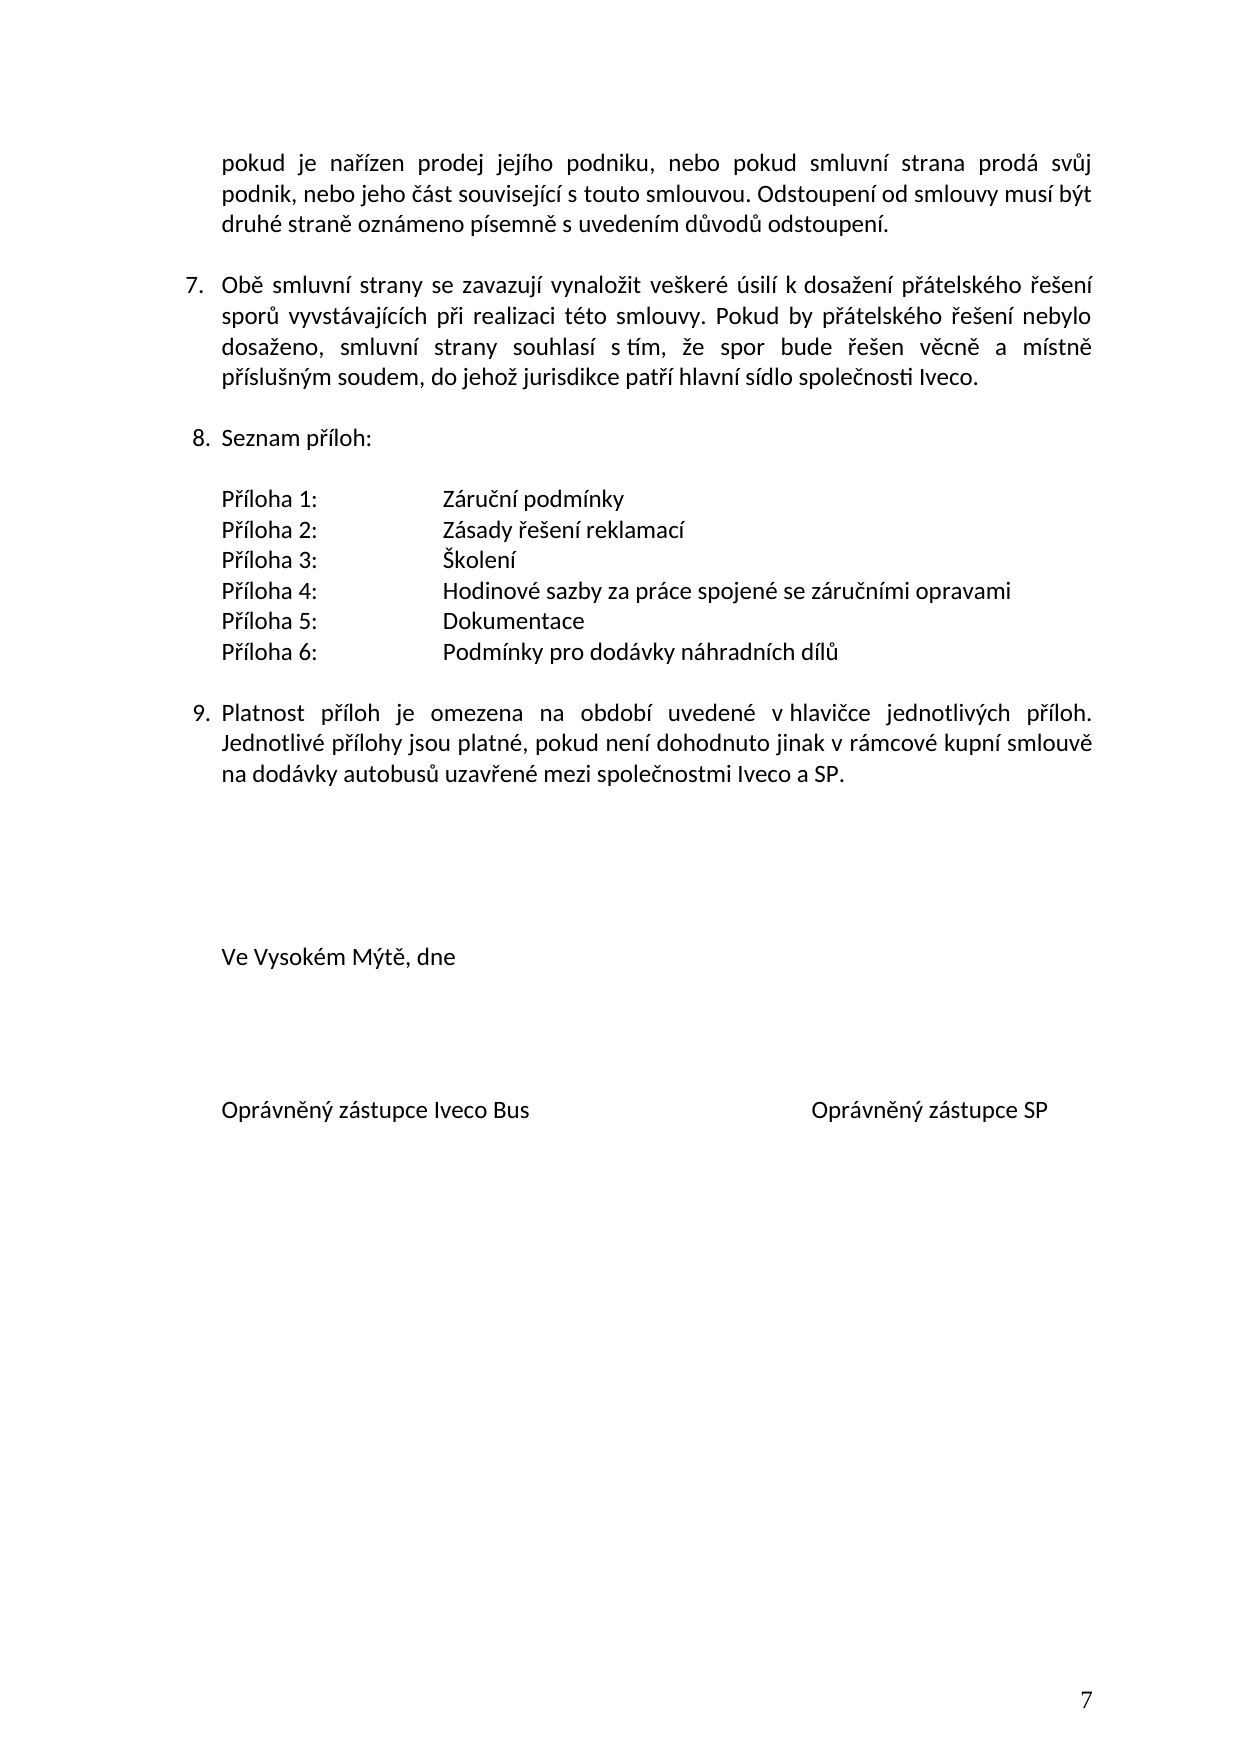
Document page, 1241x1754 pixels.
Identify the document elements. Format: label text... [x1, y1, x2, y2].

text Příloha 6: Podmínky pro dodávky náhradních dílů [192, 636, 1093, 666]
list Seznam příloh: [192, 422, 1093, 453]
text Příloha 4: Hodinové sazby za práce spojené se záručními opravami [192, 575, 1093, 605]
list Obě smluvní strany se zavazují vynaložit veškeré úsilí k dosažení přátelského řešení sporů vyvstávajících při realizaci této smlouvy. Pokud by přátelského řešení nebylo dosaženo, smluvní strany souhlasí s tím, že spor bude řešen věcně a místně příslušným soudem, do jehož jurisdikce patří hlavní sídlo společnosti Iveco. [185, 270, 1093, 392]
list Platnost příloh je omezena na období uvedené v hlavičce jednotlivých příloh. Jednotlivé přílohy jsou platné, pokud není dohodnuto jinak v rámcové kupní smlouvě na dodávky autobusů uzavřené mezi společnostmi Iveco a SP. [192, 697, 1093, 788]
text Příloha 5: Dokumentace [192, 605, 1093, 636]
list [185, 148, 1093, 239]
text Příloha 2: Zásady řešení reklamací [192, 514, 1093, 544]
text Ve Vysokém Mýtě, dne [148, 941, 1093, 972]
text Příloha 3: Školení [192, 544, 1093, 575]
text Oprávněný zástupce Iveco Bus Oprávněný zástupce SP [148, 1094, 1093, 1124]
text Příloha 1: Záruční podmínky [192, 483, 1093, 514]
